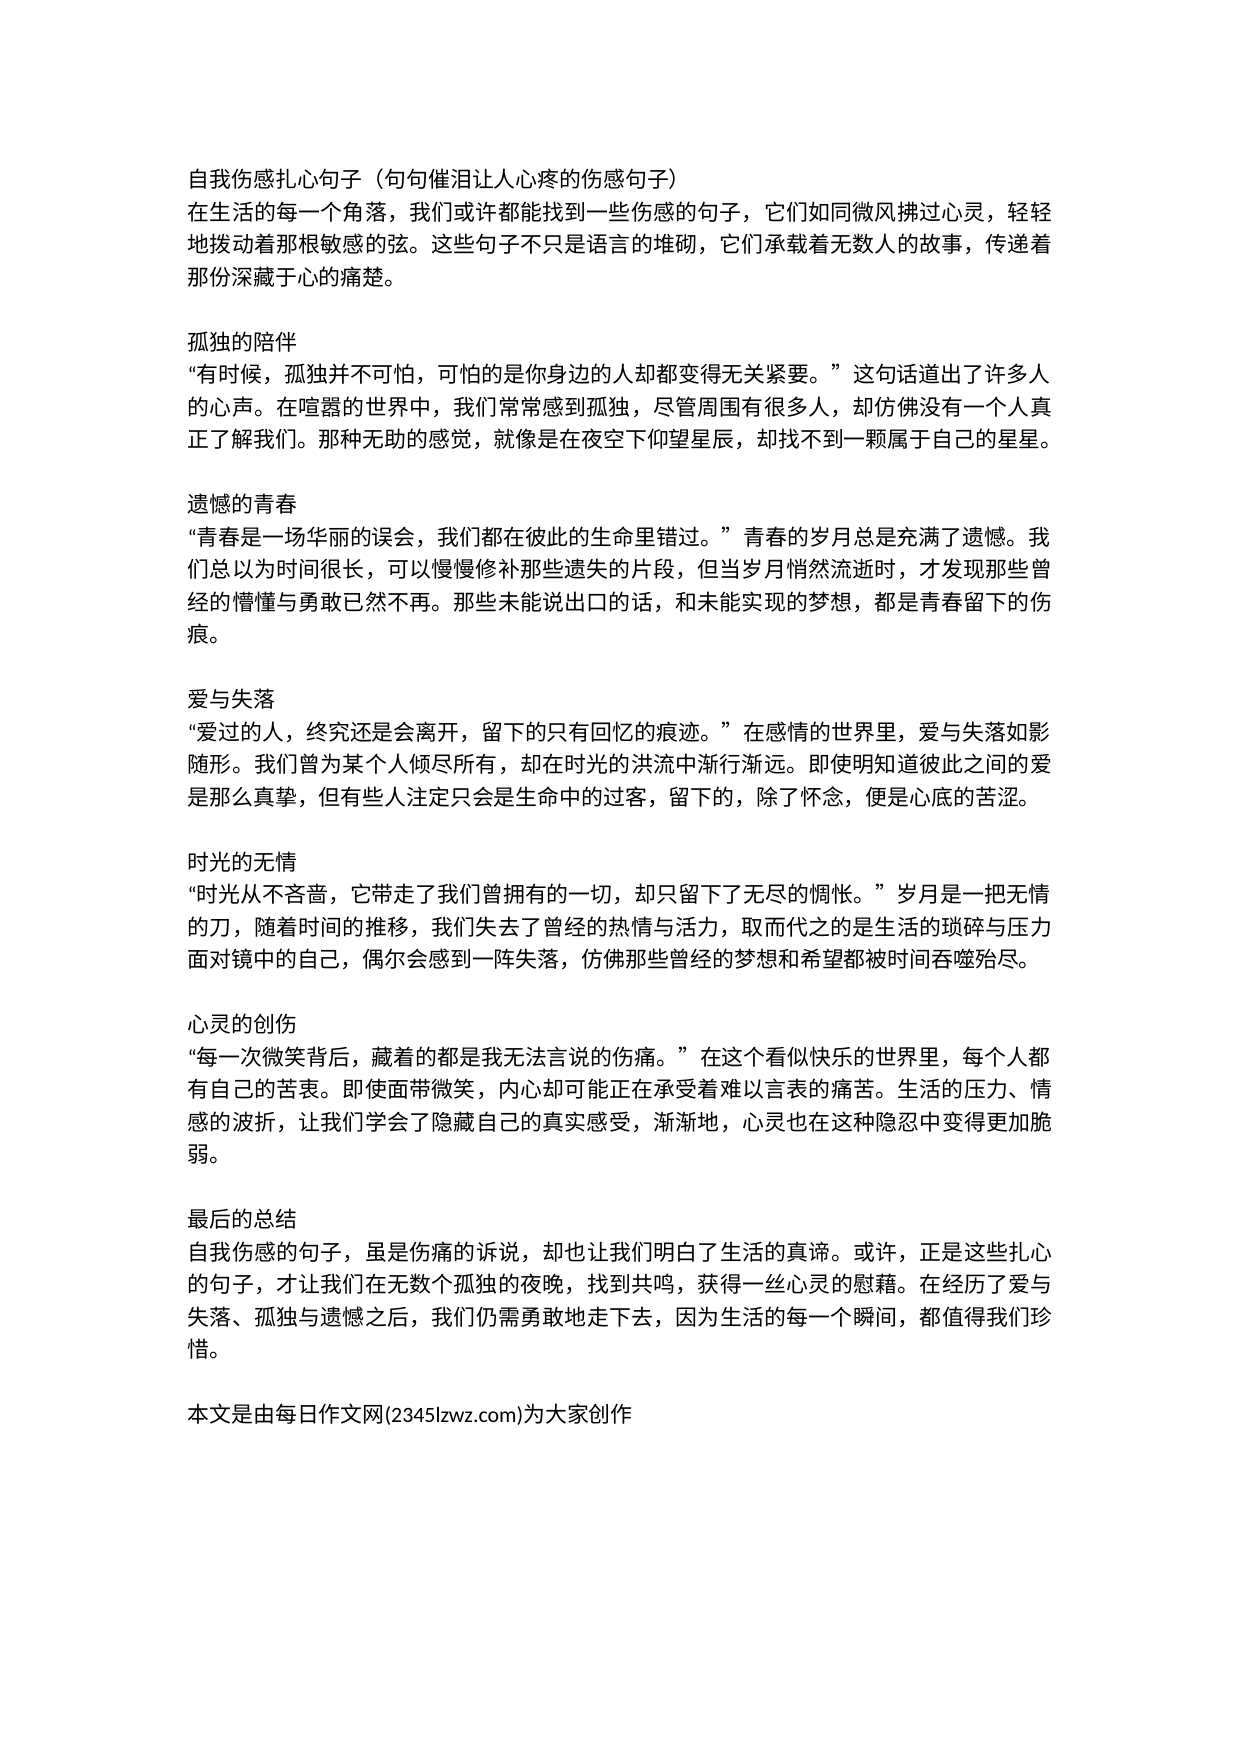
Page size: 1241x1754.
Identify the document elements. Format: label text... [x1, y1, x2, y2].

text “爱过的人，终究还是会离开，留下的只有回忆的痕迹。”在感情的世界里，爱与失落如影随形。我们曾为某个人倾尽所有，却在时光的洪流中渐行渐远。即使明知道彼此之间的爱是那么真挚，但有些人注定只会是生命中的过客，留下的，除了怀念，便是心底的苦涩。 [187, 714, 1053, 812]
text “青春是一场华丽的误会，我们都在彼此的生命里错过。”青春的岁月总是充满了遗憾。我们总以为时间很长，可以慢慢修补那些遗失的片段，但当岁月悄然流逝时，才发现那些曾经的懵懂与勇敢已然不再。那些未能说出口的话，和未能实现的梦想，都是青春留下的伤痕。 [187, 519, 1053, 649]
text “每一次微笑背后，藏着的都是我无法言说的伤痛。”在这个看似快乐的世界里，每个人都有自己的苦衷。即使面带微笑，内心却可能正在承受着难以言表的痛苦。生活的压力、情感的波折，让我们学会了隐藏自己的真实感受，渐渐地，心灵也在这种隐忍中变得更加脆弱。 [187, 1039, 1053, 1169]
text 心灵的创伤 [187, 1007, 1053, 1039]
text 最后的总结 [187, 1202, 1053, 1234]
text 遗憾的青春 [187, 487, 1053, 519]
text 在生活的每一个角落，我们或许都能找到一些伤感的句子，它们如同微风拂过心灵，轻轻地拨动着那根敏感的弦。这些句子不只是语言的堆砌，它们承载着无数人的故事，传递着那份深藏于心的痛楚。 [187, 194, 1053, 292]
text 本文是由每日作文网(2345lzwz.com)为大家创作 [187, 1397, 1053, 1429]
text 自我伤感的句子，虽是伤痛的诉说，却也让我们明白了生活的真谛。或许，正是这些扎心的句子，才让我们在无数个孤独的夜晚，找到共鸣，获得一丝心灵的慰藉。在经历了爱与失落、孤独与遗憾之后，我们仍需勇敢地走下去，因为生活的每一个瞬间，都值得我们珍惜。 [187, 1234, 1053, 1364]
text 孤独的陪伴 [187, 324, 1053, 357]
text 时光的无情 [187, 844, 1053, 877]
text “时光从不吝啬，它带走了我们曾拥有的一切，却只留下了无尽的惆怅。”岁月是一把无情的刀，随着时间的推移，我们失去了曾经的热情与活力，取而代之的是生活的琐碎与压力。面对镜中的自己，偶尔会感到一阵失落，仿佛那些曾经的梦想和希望都被时间吞噬殆尽。 [187, 877, 1053, 974]
text 自我伤感扎心句子（句句催泪让人心疼的伤感句子） [187, 162, 1053, 194]
text “有时候，孤独并不可怕，可怕的是你身边的人却都变得无关紧要。”这句话道出了许多人的心声。在喧嚣的世界中，我们常常感到孤独，尽管周围有很多人，却仿佛没有一个人真正了解我们。那种无助的感觉，就像是在夜空下仰望星辰，却找不到一颗属于自己的星星。 [187, 357, 1053, 454]
text 爱与失落 [187, 682, 1053, 714]
